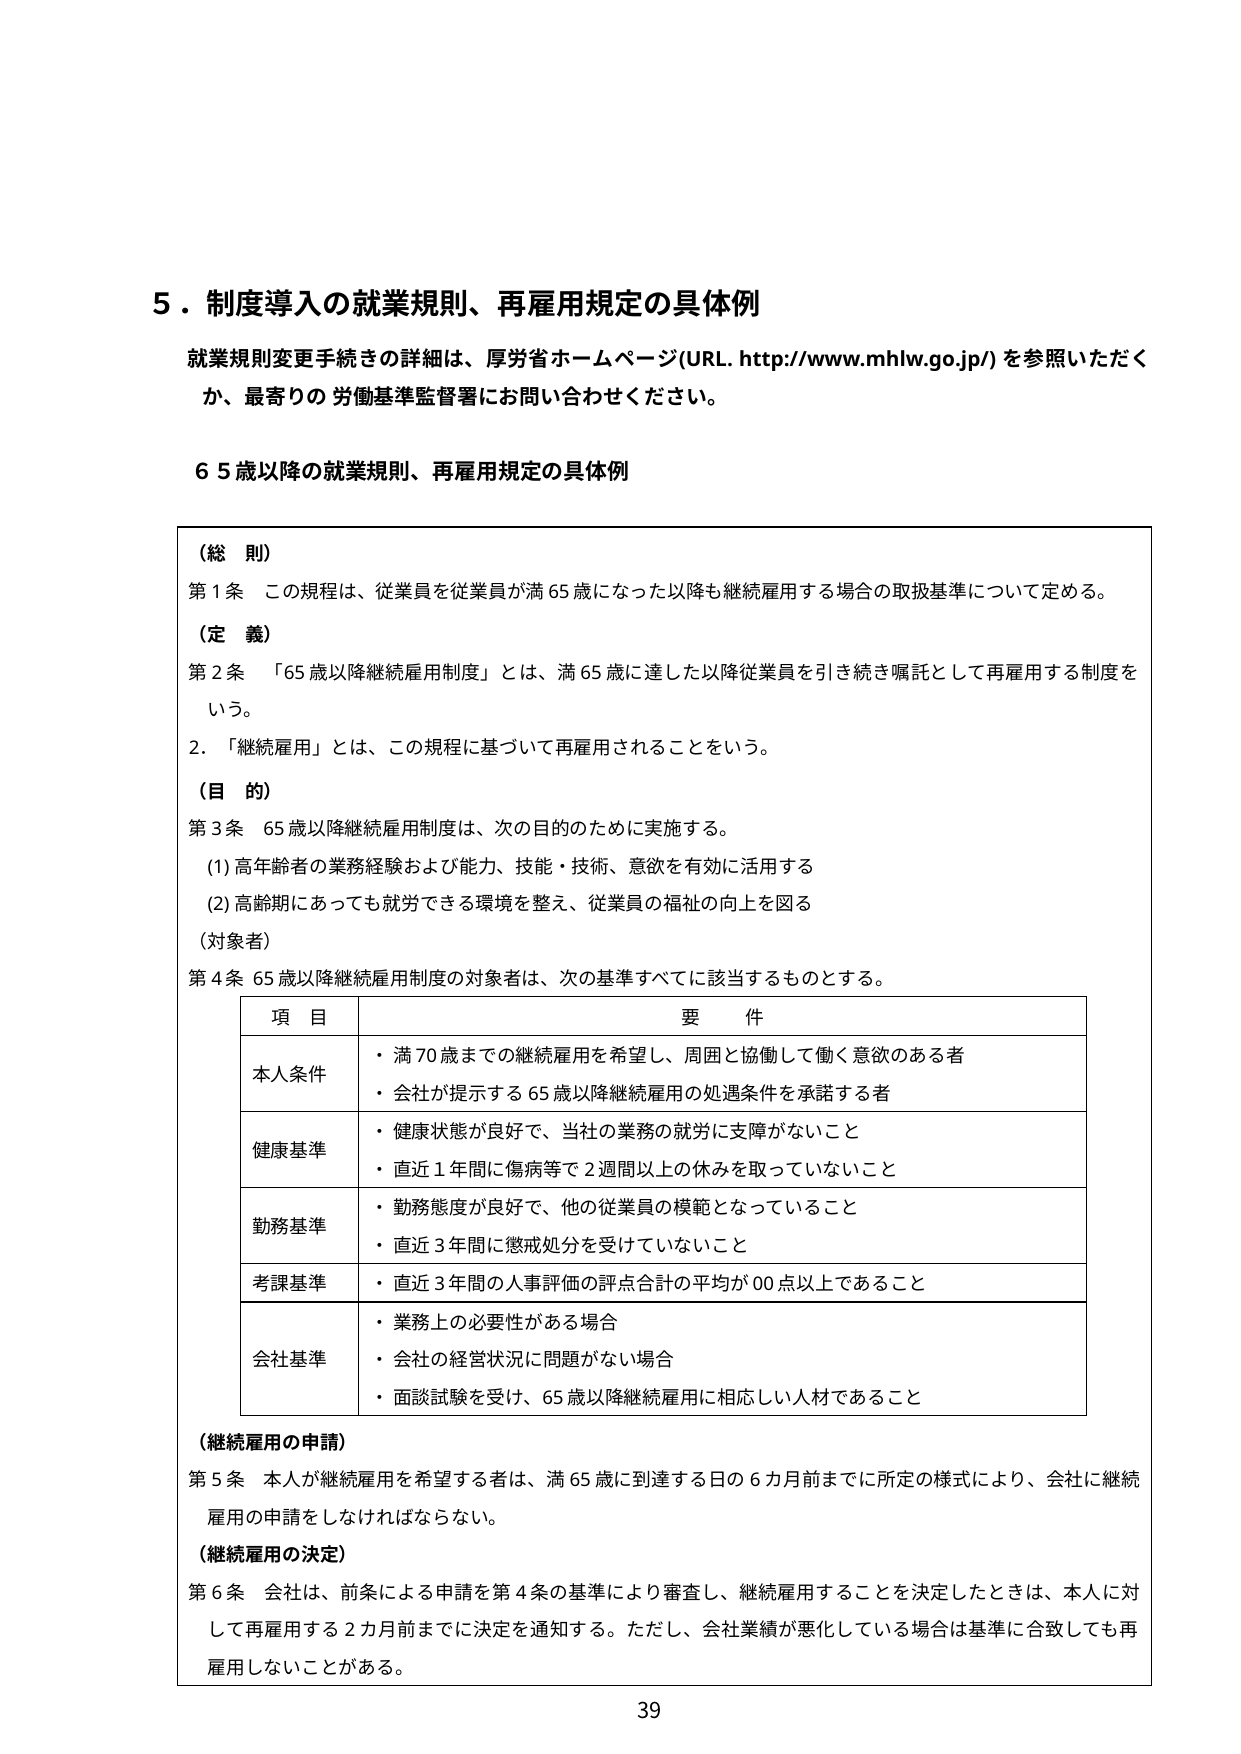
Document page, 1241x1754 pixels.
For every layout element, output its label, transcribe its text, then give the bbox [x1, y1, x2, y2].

text ６５歳以降の就業規則、再雇用規定の具体例 [148, 451, 1152, 489]
text ５．制度導入の就業規則、再雇用規定の具体例 [148, 264, 1152, 339]
text 就業規則変更手続きの詳細は、厚労省ホームページ(URL. http://www.mhlw.go.jp/) を参照いただくか、最寄りの 労働基準監督署にお問い合わせください。 [181, 339, 1152, 414]
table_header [178, 528, 1151, 1685]
